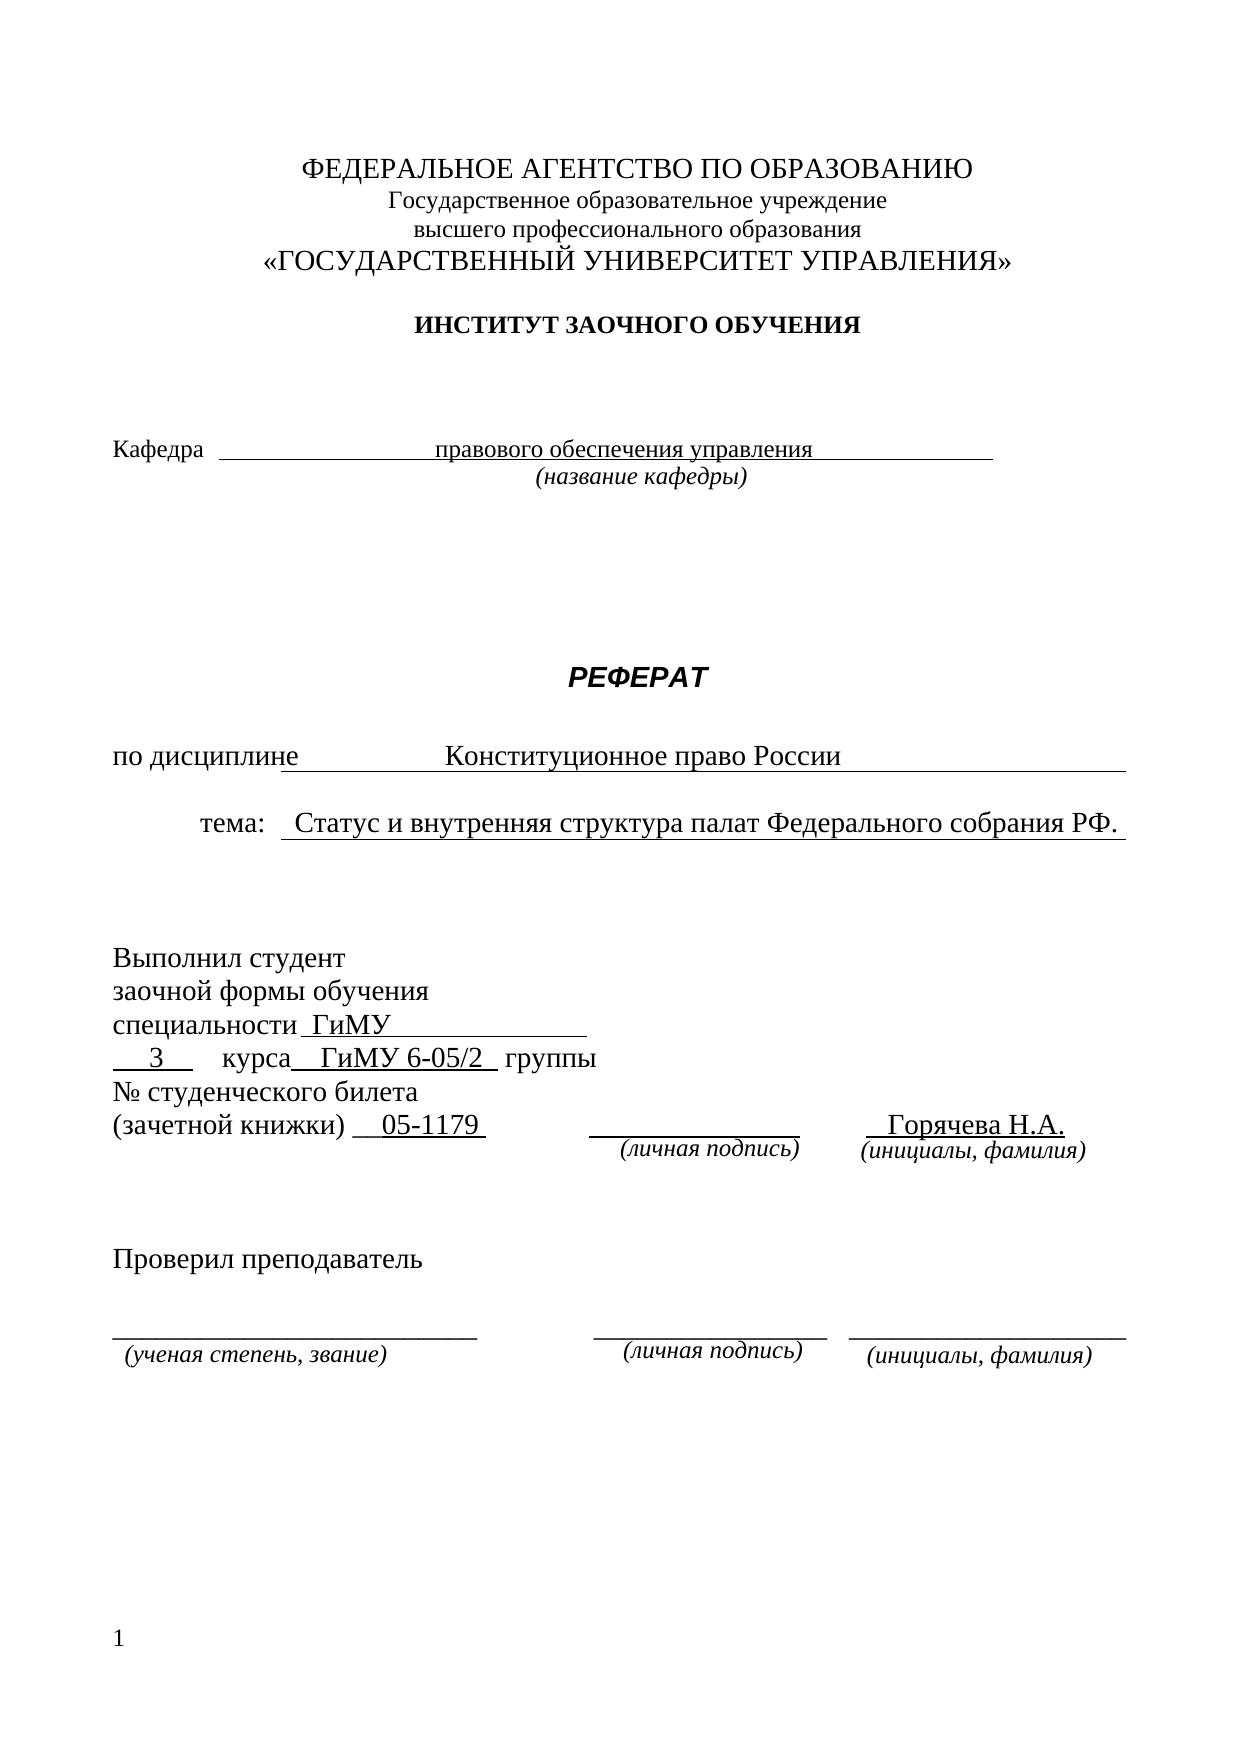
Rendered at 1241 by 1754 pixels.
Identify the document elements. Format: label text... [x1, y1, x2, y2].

subtitle ИНСТИТУТ ЗАОЧНОГО ОБУЧЕНИЯ [112, 310, 1162, 338]
text № студенческого билета [112, 1074, 1162, 1107]
subtitle РЕФЕРАТ [112, 660, 1162, 694]
text «ГОСУДАРСТВЕННЫЙ УНИВЕРСИТЕТ УПРАВЛЕНИЯ» [112, 243, 1162, 276]
text 3 курса ГиМУ 6-05/2 группы [112, 1040, 1162, 1074]
text (зачетной книжки) __05-1179 Горячева Н.А. [112, 1107, 1207, 1141]
text по дисциплине Конституционное право России [112, 738, 1162, 772]
text заочной формы обучения [112, 973, 1162, 1007]
text _________________________ ________________ ___________________ [112, 1309, 1207, 1342]
text Кафедра правового обеспечения управления [112, 434, 1162, 463]
text тема: Статус и внутренняя структура палат Федерального собрания РФ. [112, 806, 1162, 839]
text Проверил преподаватель [112, 1242, 1207, 1275]
text Выполнил студент [112, 940, 1162, 973]
text высшего профессионального образования [112, 214, 1162, 243]
text ФЕДЕРАЛЬНОЕ АГЕНТСТВО ПО ОБРАЗОВАНИЮ Государственное образовательное учреждение [112, 152, 1162, 214]
text специальности ГиМУ [112, 1007, 1162, 1040]
